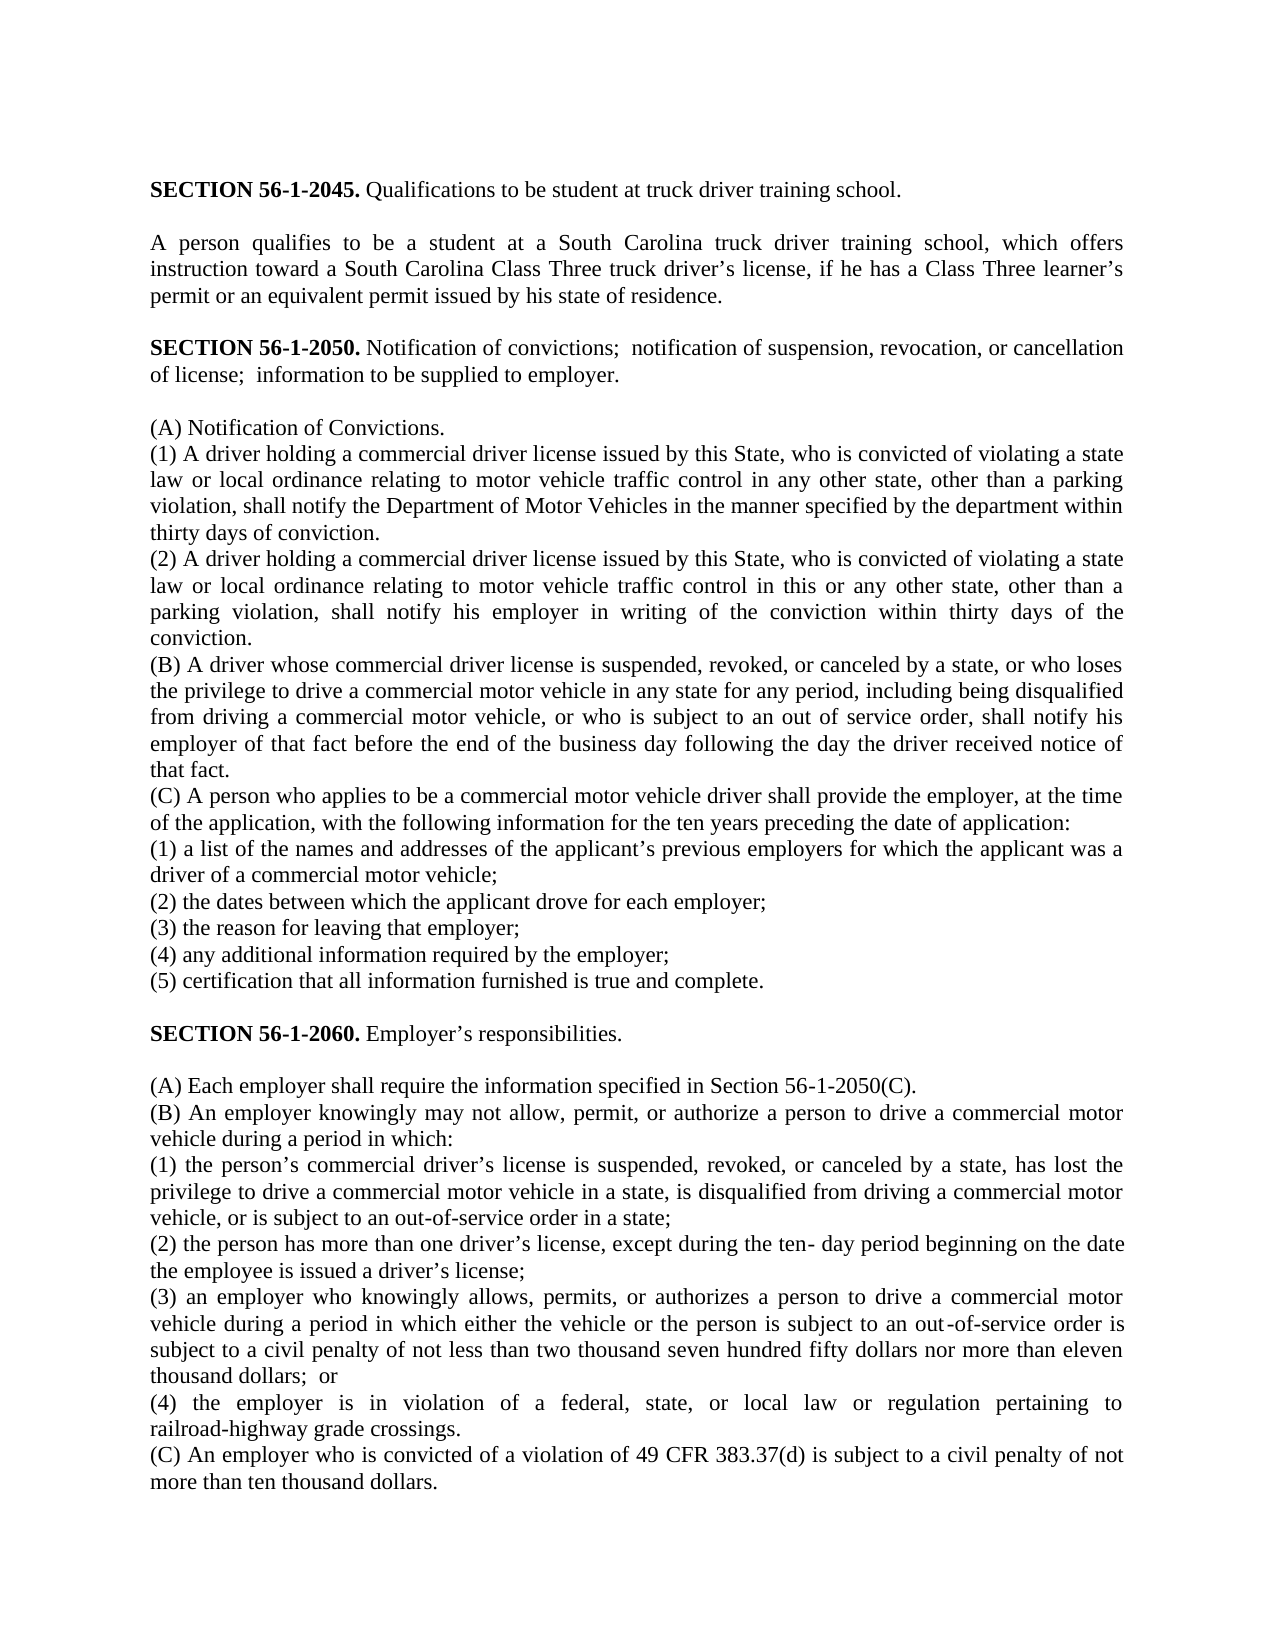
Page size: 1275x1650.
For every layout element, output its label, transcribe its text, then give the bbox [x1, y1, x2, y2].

text (1) A driver holding a commercial driver license issued by this State, who is convicted of violating a state law or local ordinance relating to motor vehicle traffic control in any other state, other than a parking violation, shall notify the Department of Motor Vehicles in the manner specified by the department within thirty days of conviction. [150, 440, 1125, 545]
text (1) the person’s commercial driver’s license is suspended, revoked, or canceled by a state, has lost the privilege to drive a commercial motor vehicle in a state, is disqualified from driving a commercial motor vehicle, or is subject to an out-of-service order in a state; [150, 1151, 1125, 1231]
text (B) A driver whose commercial driver license is suspended, revoked, or canceled by a state, or who loses the privilege to drive a commercial motor vehicle in any state for any period, including being disqualified from driving a commercial motor vehicle, or who is subject to an out of service order, shall notify his employer of that fact before the end of the business day following the day the driver received notice of that fact. [150, 651, 1125, 782]
text (C) A person who applies to be a commercial motor vehicle driver shall provide the employer, at the time of the application, with the following information for the ten years preceding the date of application: [150, 782, 1125, 835]
text (B) An employer knowingly may not allow, permit, or authorize a person to drive a commercial motor vehicle during a period in which: [150, 1099, 1125, 1151]
text (1) a list of the names and addresses of the applicant’s previous employers for which the applicant was a driver of a commercial motor vehicle; [150, 835, 1125, 888]
text (4) the employer is in violation of a federal, state, or local law or regulation pertaining to railroad-highway grade crossings. [150, 1389, 1125, 1441]
text SECTION 56-1-2060. Employer’s responsibilities. [150, 1020, 1125, 1046]
text (A) Each employer shall require the information specified in Section 56-1-2050(C). [150, 1072, 1125, 1099]
text (3) an employer who knowingly allows, permits, or authorizes a person to drive a commercial motor vehicle during a period in which either the vehicle or the person is subject to an out-of-service order is subject to a civil penalty of not less than two thousand seven hundred fifty dollars nor more than eleven thousand dollars; or [150, 1283, 1125, 1389]
text (3) the reason for leaving that employer; [150, 914, 1125, 941]
text (2) the person has more than one driver’s license, except during the ten- day period beginning on the date the employee is issued a driver’s license; [150, 1231, 1125, 1283]
text (2) A driver holding a commercial driver license issued by this State, who is convicted of violating a state law or local ordinance relating to motor vehicle traffic control in this or any other state, other than a parking violation, shall notify his employer in writing of the conviction within thirty days of the conviction. [150, 545, 1125, 651]
text (A) Notification of Convictions. [150, 413, 1125, 440]
text A person qualifies to be a student at a South Carolina truck driver training school, which offers instruction toward a South Carolina Class Three truck driver’s license, if he has a Class Three learner’s permit or an equivalent permit issued by his state of residence. [150, 229, 1125, 308]
text (C) An employer who is convicted of a violation of 49 CFR 383.37(d) is subject to a civil penalty of not more than ten thousand dollars. [150, 1441, 1125, 1494]
text (5) certification that all information furnished is true and complete. [150, 967, 1125, 993]
text SECTION 56-1-2050. Notification of convictions; notification of suspension, revocation, or cancellation of license; information to be supplied to employer. [150, 334, 1125, 387]
text (4) any additional information required by the employer; [150, 941, 1125, 967]
text (2) the dates between which the applicant drove for each employer; [150, 888, 1125, 914]
text SECTION 56-1-2045. Qualifications to be student at truck driver training school. [150, 176, 1125, 203]
